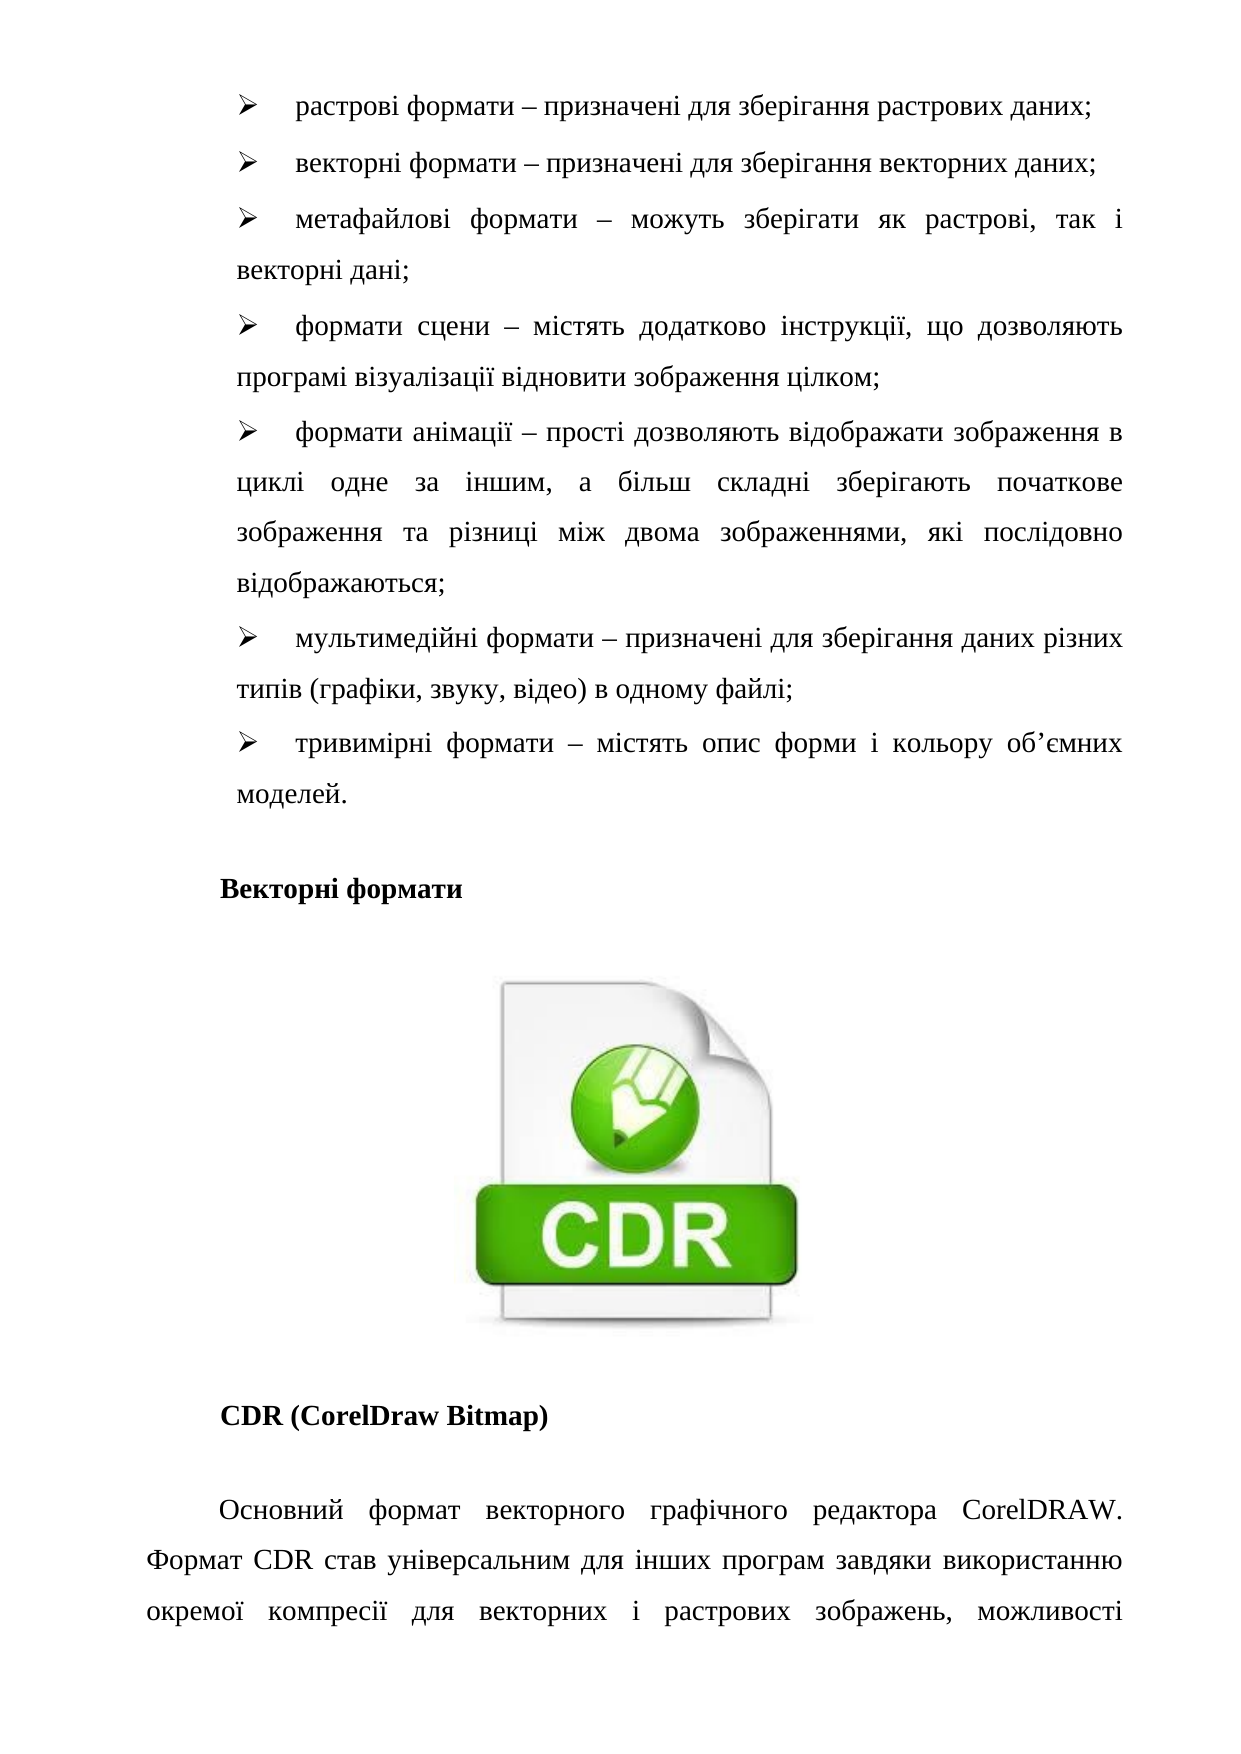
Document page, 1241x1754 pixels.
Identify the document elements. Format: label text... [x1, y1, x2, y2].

list растрові формати – призначені для зберігання растрових даних; [236, 88, 1124, 122]
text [146, 1492, 1124, 1626]
list тривимірні формати – містять опис форми і кольору об’ємних моделей. [236, 726, 1124, 809]
list мультимедійні формати – призначені для зберігання даних різних типів (графіки, звуку, відео) в одному файлі; [236, 620, 1124, 704]
picture [453, 963, 825, 1340]
list метафайлові формати – можуть зберігати як растрові, так і векторні дані; [236, 201, 1124, 285]
text CDR (CorelDraw Bitmap) [220, 1398, 1152, 1432]
list формати анімації – прості дозволяють відображати зображення в циклі одне за іншим, а більш складні зберігають початкове зображення та різниці між двома зображеннями, які послідовно відображаються; [236, 414, 1124, 598]
list векторні формати – призначені для зберігання векторних даних; [236, 145, 1124, 179]
text Векторні формати [220, 872, 1152, 905]
list формати сцени – містять додатково інструкції, що дозволяють програмі візуалізації відновити зображення цілком; [236, 308, 1124, 392]
